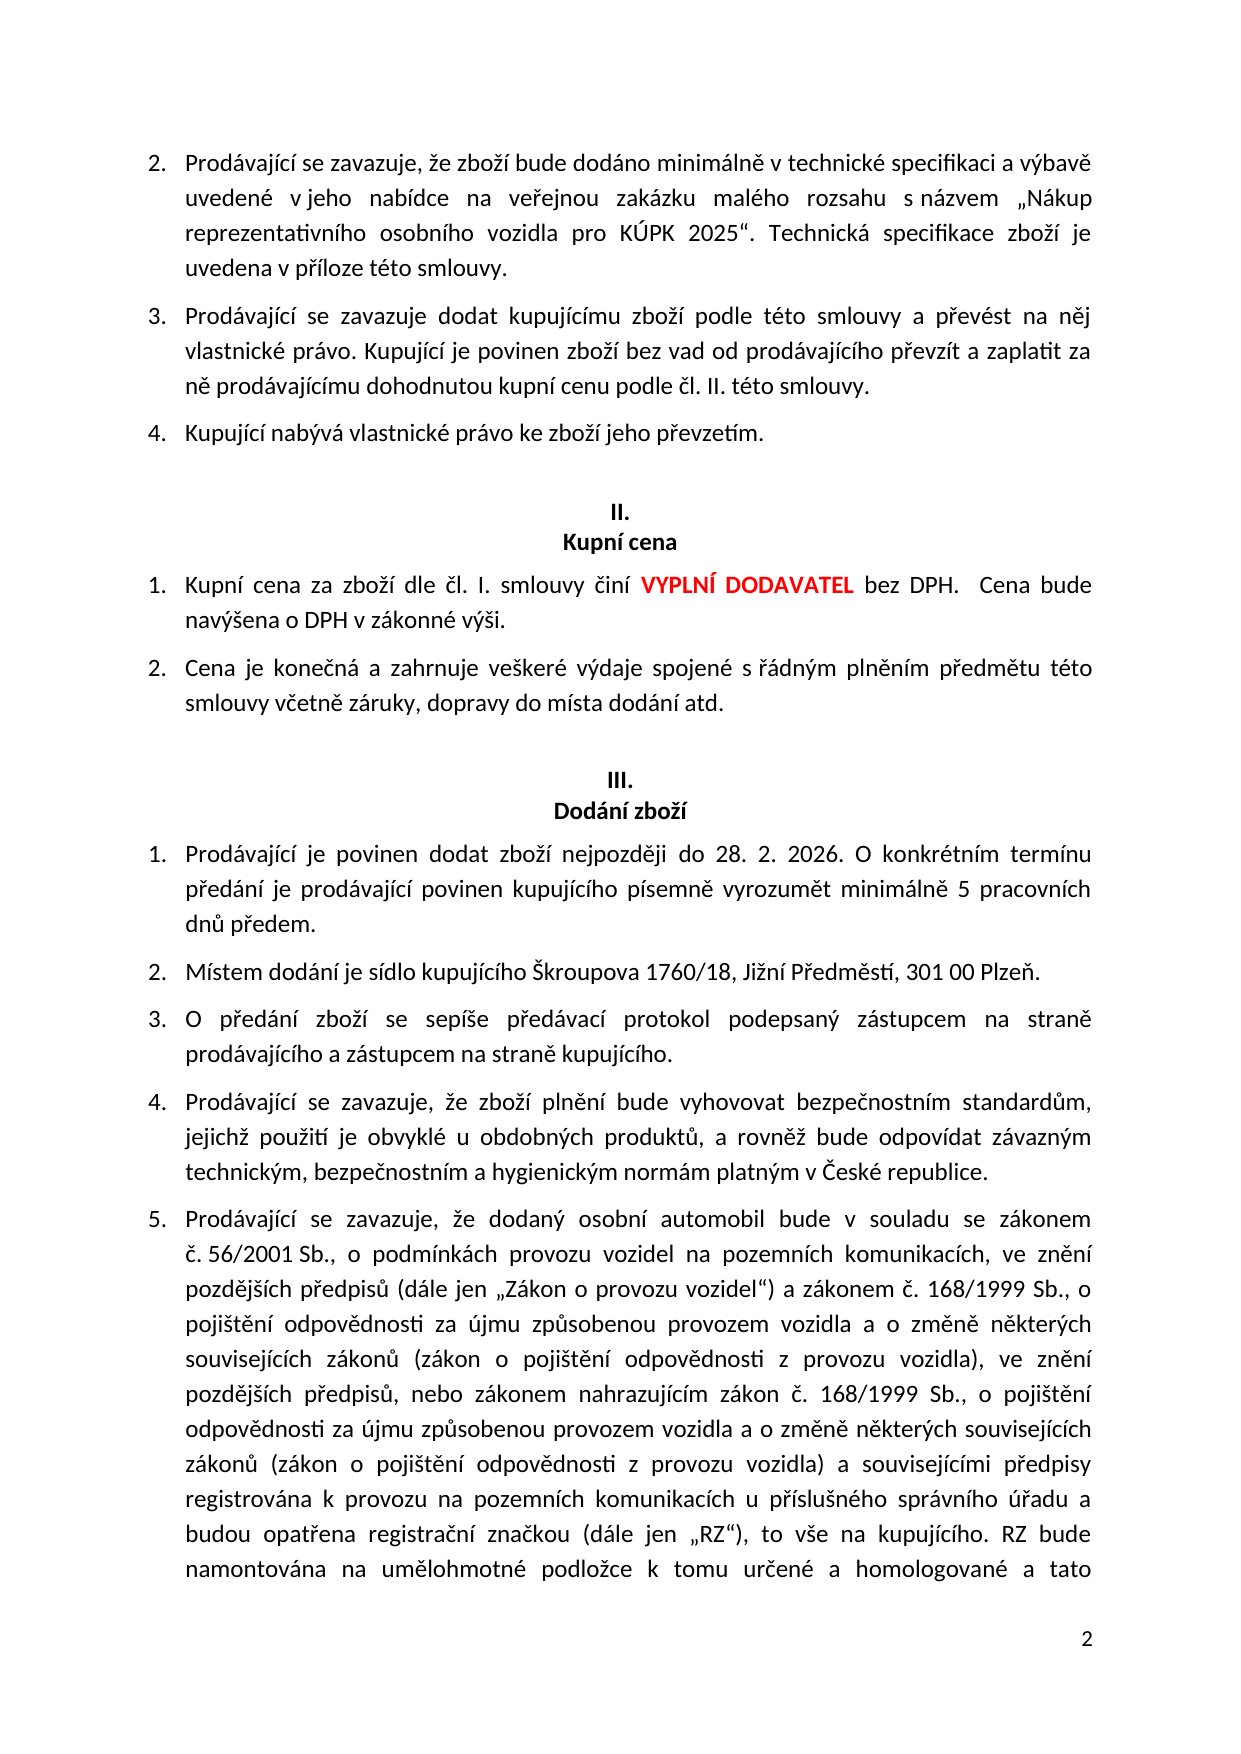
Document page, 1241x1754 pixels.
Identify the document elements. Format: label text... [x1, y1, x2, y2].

text II. [148, 496, 1093, 526]
list Kupující nabývá vlastnické právo ke zboží jeho převzetím. [148, 418, 1093, 448]
list Cena je konečná a zahrnuje veškeré výdaje spojené s řádným plněním předmětu této smlouvy včetně záruky, dopravy do místa dodání atd. [148, 652, 1093, 717]
text Dodání zboží [148, 795, 1093, 826]
text III. [148, 765, 1093, 795]
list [148, 1203, 1093, 1584]
list Místem dodání je sídlo kupujícího Škroupova 1760/18, Jižní Předměstí, 301 00 Plzeň. [148, 956, 1093, 986]
list Prodávající se zavazuje, že zboží bude dodáno minimálně v technické specifikaci a výbavě uvedené v jeho nabídce na veřejnou zakázku malého rozsahu s názvem „Nákup reprezentativního osobního vozidla pro KÚPK 2025“. Technická specifikace zboží je uvedena v příloze této smlouvy. [148, 148, 1093, 283]
list Prodávající je povinen dodat zboží nejpozději do 28. 2. 2026. O konkrétním termínu předání je prodávající povinen kupujícího písemně vyrozumět minimálně 5 pracovních dnů předem. [148, 838, 1093, 939]
list Prodávající se zavazuje, že zboží plnění bude vyhovovat bezpečnostním standardům, jejichž použití je obvyklé u obdobných produktů, a rovněž bude odpovídat závazným technickým, bezpečnostním a hygienickým normám platným v České republice. [148, 1086, 1093, 1186]
list O předání zboží se sepíše předávací protokol podepsaný zástupcem na straně prodávajícího a zástupcem na straně kupujícího. [148, 1003, 1093, 1069]
text Kupní cena [148, 526, 1093, 557]
list Kupní cena za zboží dle čl. I. smlouvy činí VYPLNÍ DODAVATEL bez DPH. Cena bude navýšena o DPH v zákonné výši. [148, 569, 1093, 635]
list Prodávající se zavazuje dodat kupujícímu zboží podle této smlouvy a převést na něj vlastnické právo. Kupující je povinen zboží bez vad od prodávajícího převzít a zaplatit za ně prodávajícímu dohodnutou kupní cenu podle čl. II. této smlouvy. [148, 300, 1093, 401]
